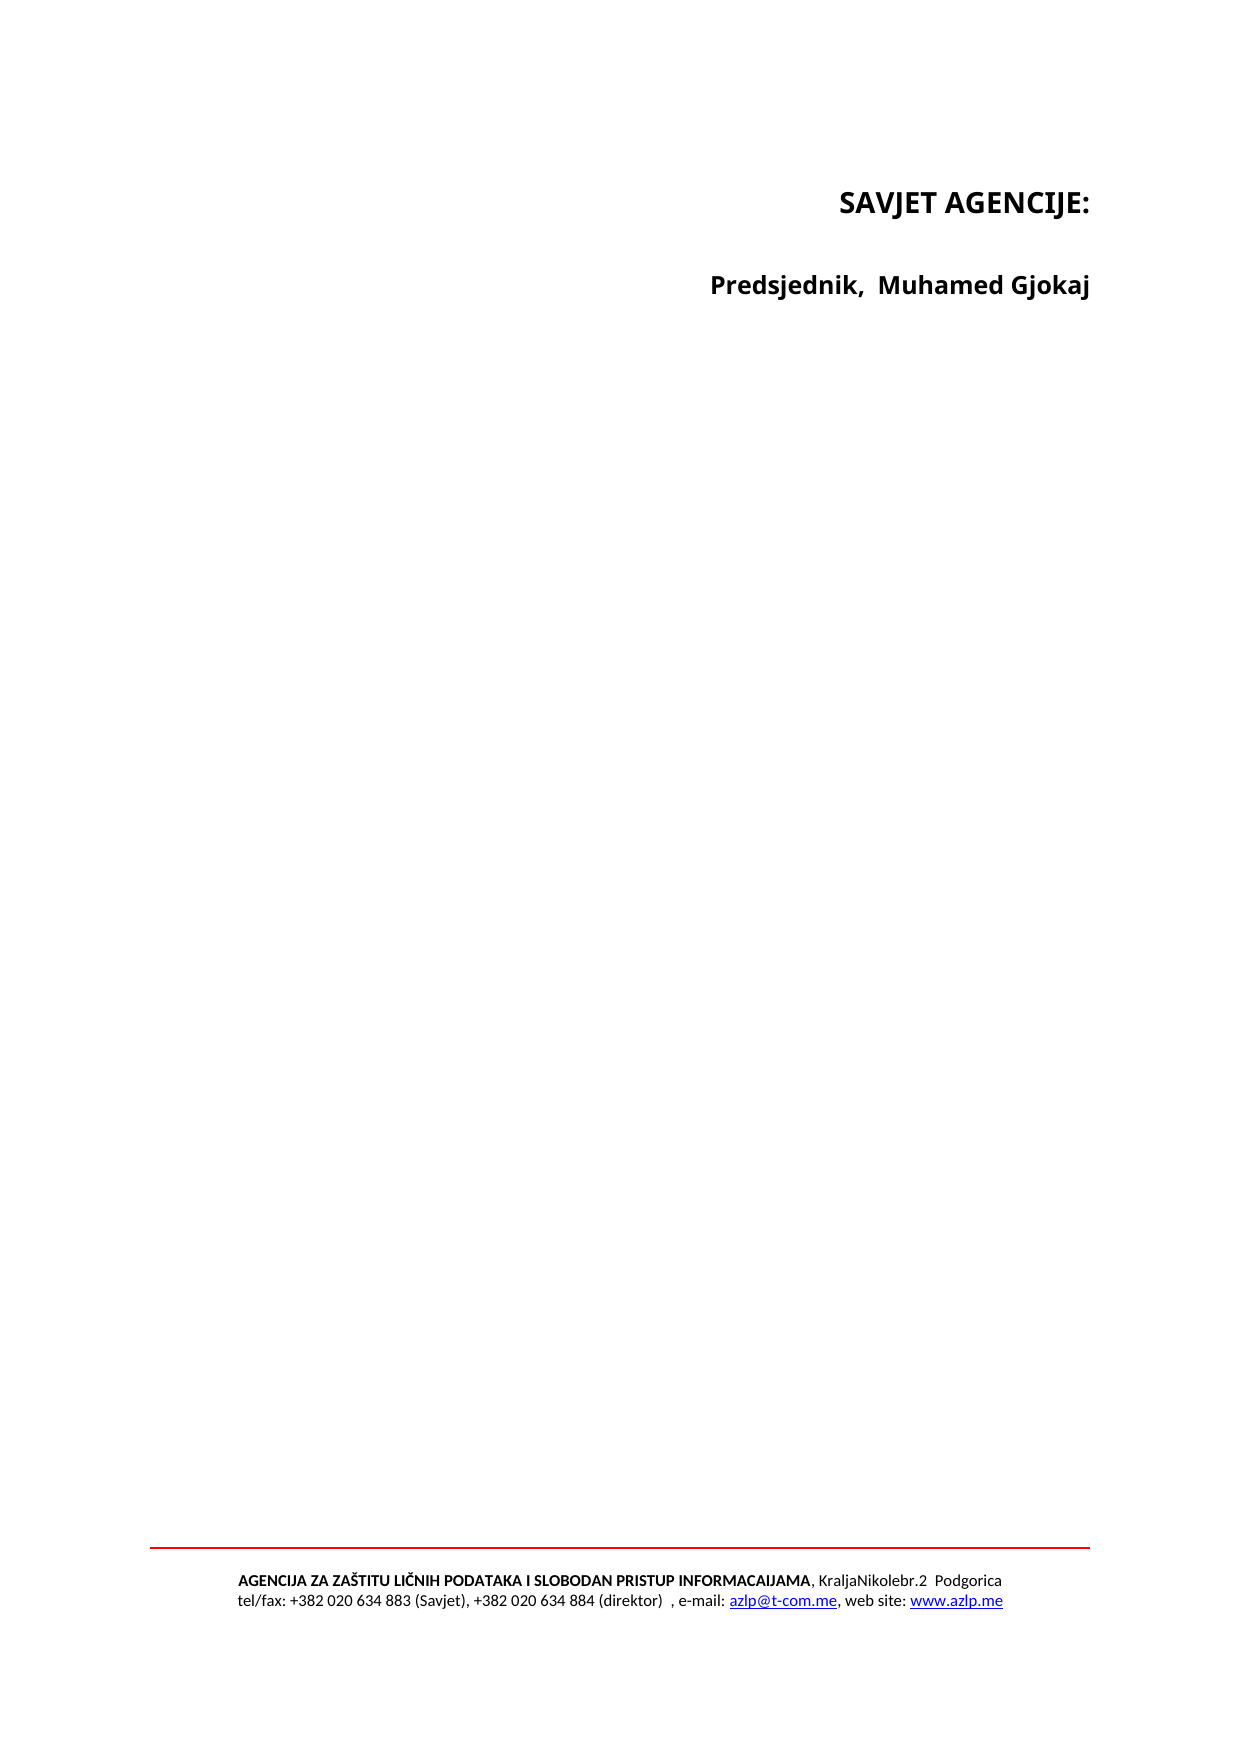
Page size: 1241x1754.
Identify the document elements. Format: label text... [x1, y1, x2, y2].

text SAVJET AGENCIJE: [150, 183, 1090, 222]
text Predsjednik, Muhamed Gjokaj [150, 267, 1090, 302]
